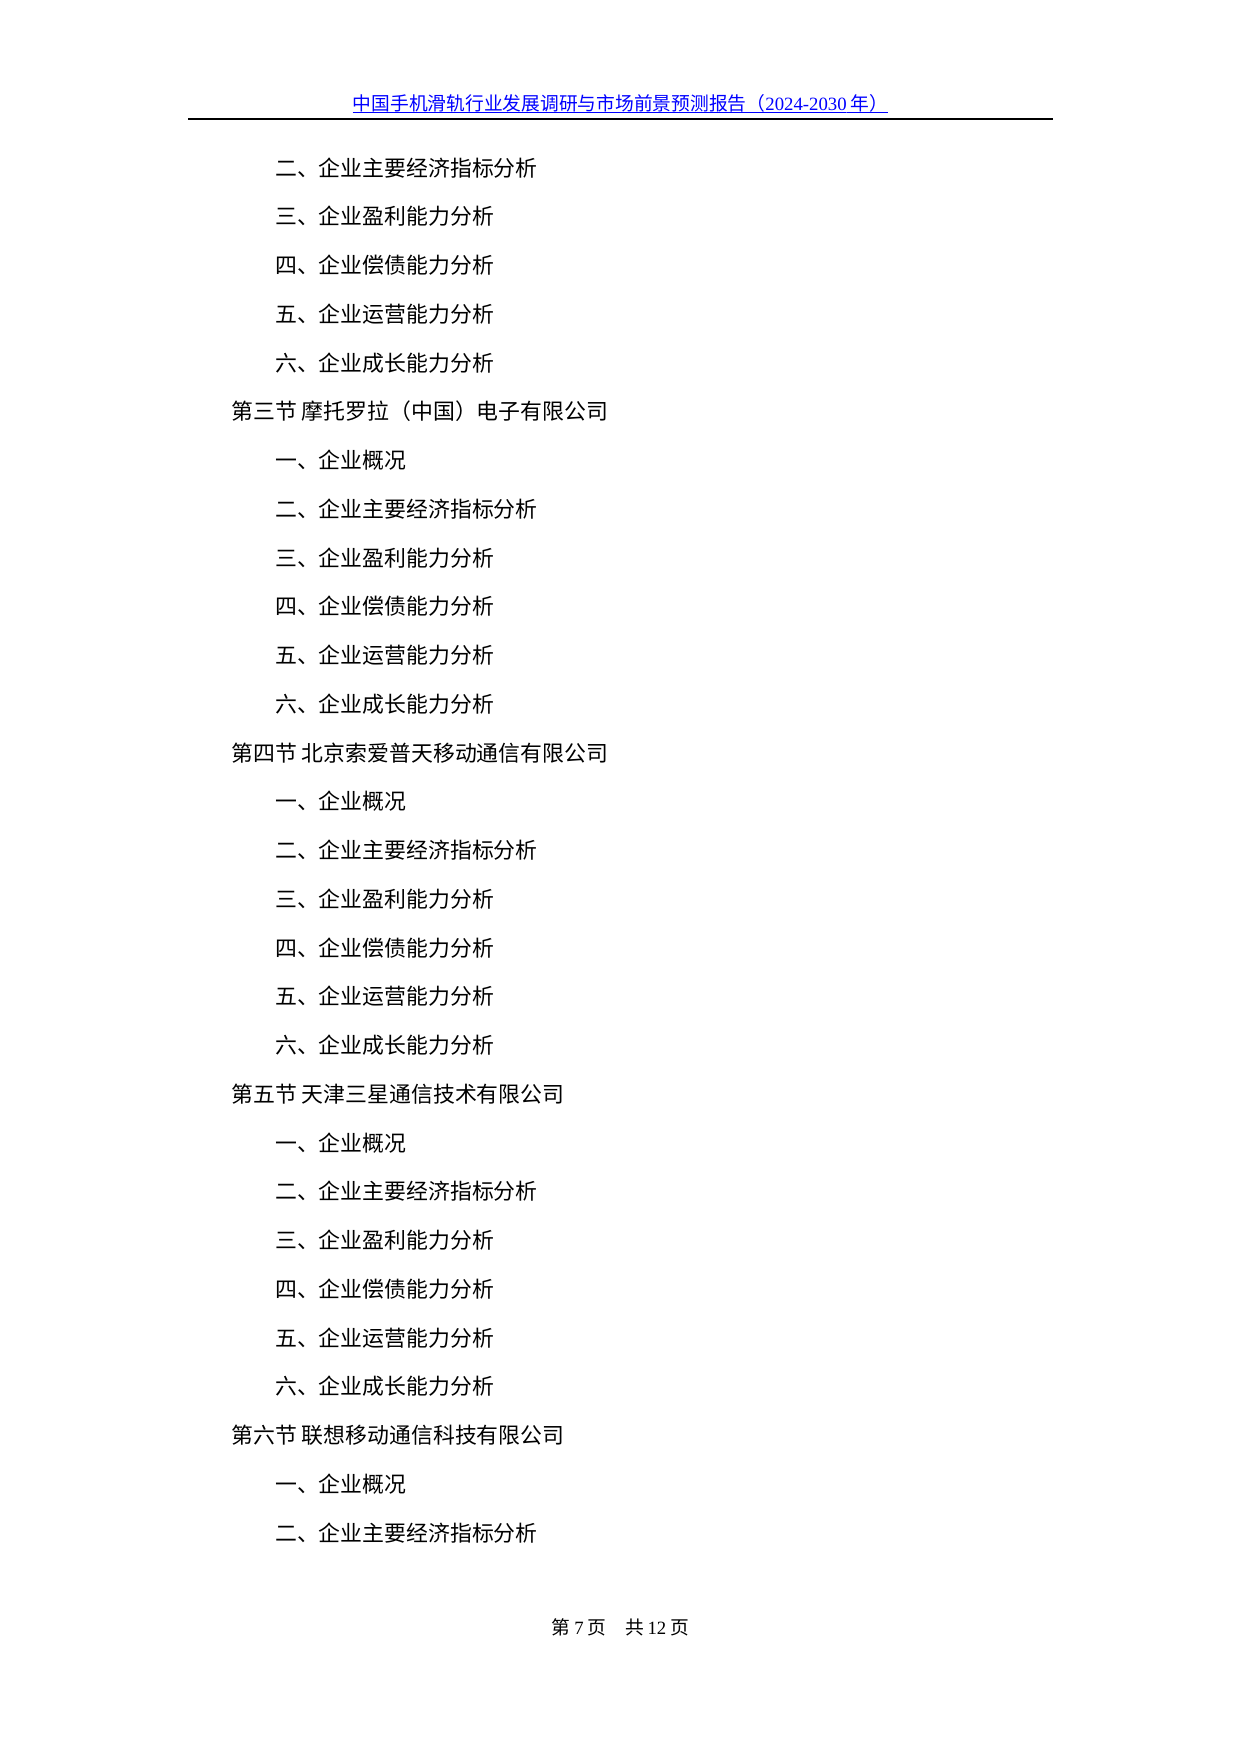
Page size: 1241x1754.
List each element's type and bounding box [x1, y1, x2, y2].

text [187, 150, 1053, 1548]
